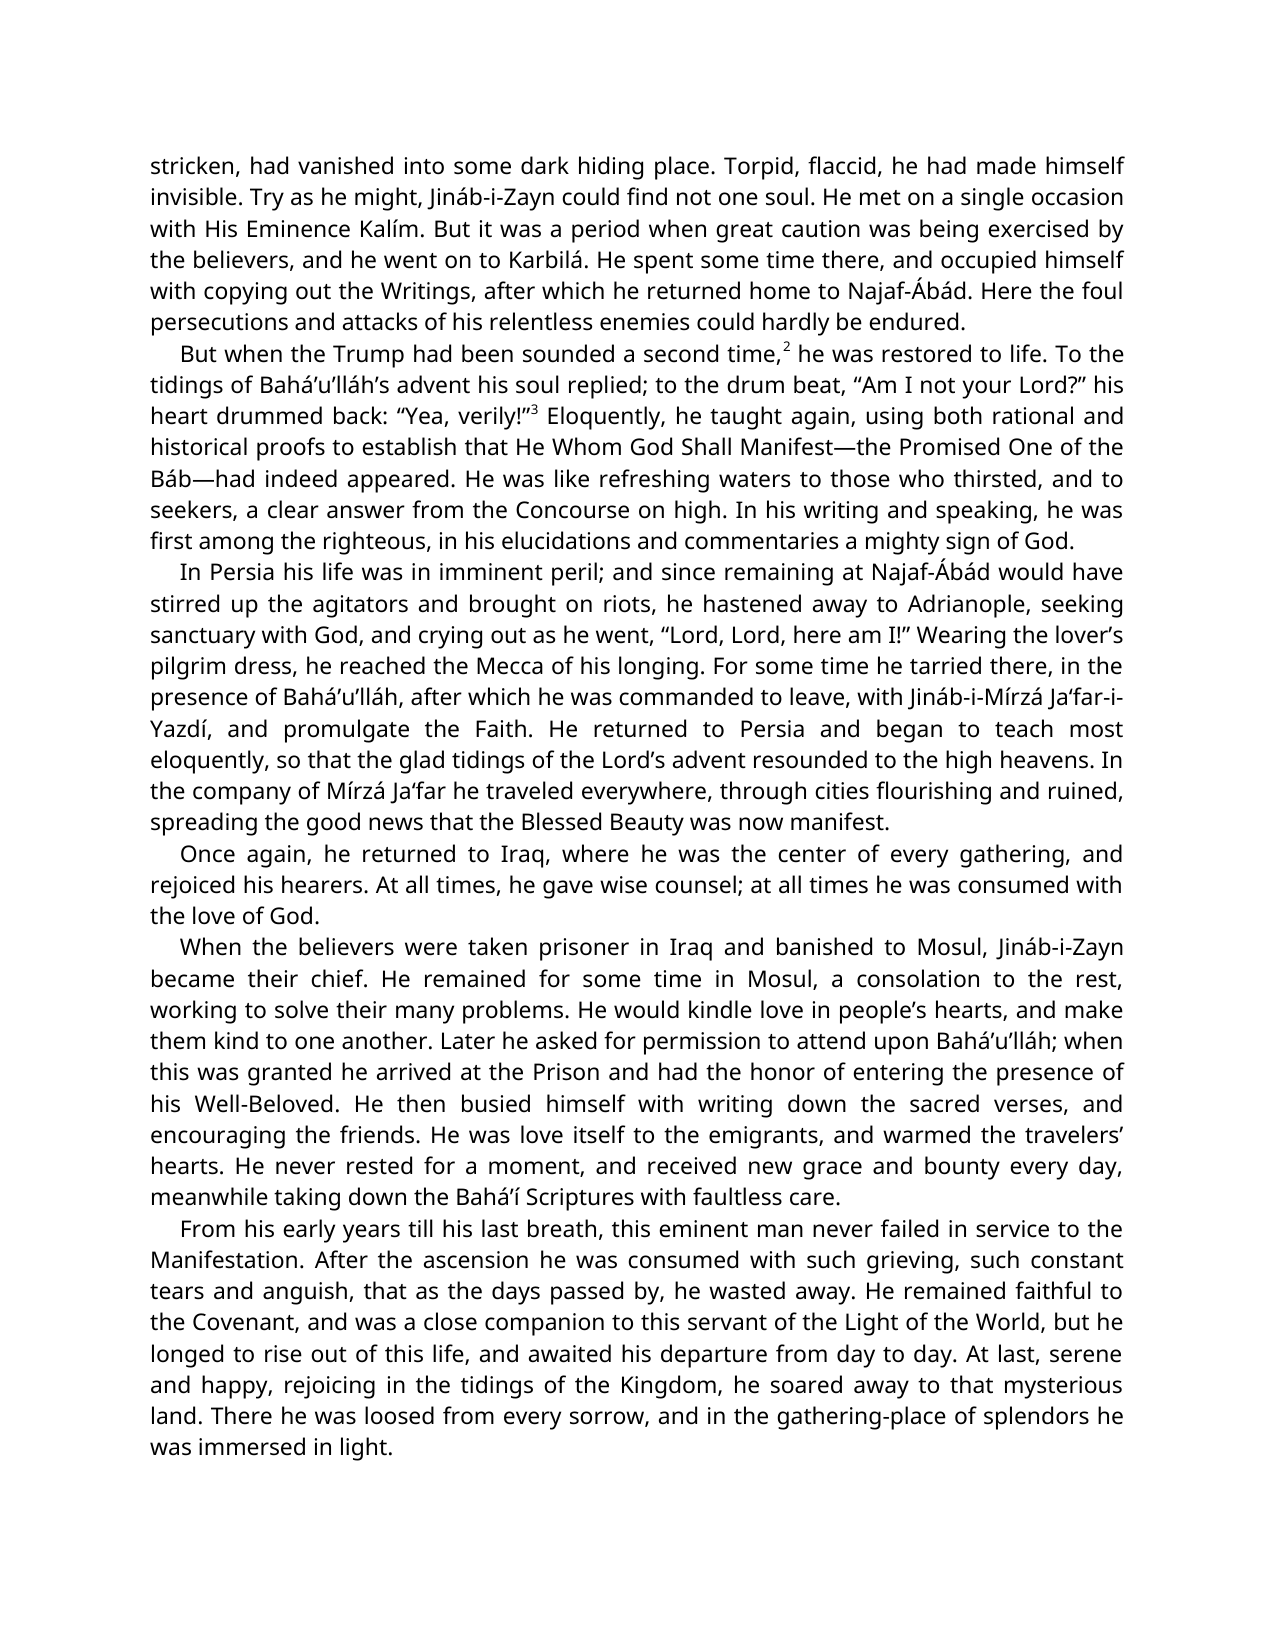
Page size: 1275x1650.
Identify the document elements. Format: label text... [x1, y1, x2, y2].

text Once again, he returned to Iraq, where he was the center of every gathering, and rejoiced his hearers. At all times, he gave wise counsel; at all times he was consumed with the love of God. [150, 837, 1125, 931]
text When the believers were taken prisoner in Iraq and banished to Mosul, Jináb-i-Zayn became their chief. He remained for some time in Mosul, a consolation to the rest, working to solve their many problems. He would kindle love in people’s hearts, and make them kind to one another. Later he asked for permission to attend upon Bahá’u’lláh; when this was granted he arrived at the Prison and had the honor of entering the presence of his Well-Beloved. He then busied himself with writing down the sacred verses, and encouraging the friends. He was love itself to the emigrants, and warmed the travelers’ hearts. He never rested for a moment, and received new grace and bounty every day, meanwhile taking down the Bahá’í Scriptures with faultless care. [150, 931, 1125, 1212]
text In Persia his life was in imminent peril; and since remaining at Najaf-Ábád would have stirred up the agitators and brought on riots, he hastened away to Adrianople, seeking sanctuary with God, and crying out as he went, “Lord, Lord, here am I!” Wearing the lover’s pilgrim dress, he reached the Mecca of his longing. For some time he tarried there, in the presence of Bahá’u’lláh, after which he was commanded to leave, with Jináb-i-Mírzá Ja‘far-i-Yazdí, and promulgate the Faith. He returned to Persia and began to teach most eloquently, so that the glad tidings of the Lord’s advent resounded to the high heavens. In the company of Mírzá Ja‘far he traveled everywhere, through cities flourishing and ruined, spreading the good news that the Blessed Beauty was now manifest. [150, 556, 1125, 837]
text From his early years till his last breath, this eminent man never failed in service to the Manifestation. After the ascension he was consumed with such grieving, such constant tears and anguish, that as the days passed by, he wasted away. He remained faithful to the Covenant, and was a close companion to this servant of the Light of the World, but he longed to rise out of this life, and awaited his departure from day to day. At last, serene and happy, rejoicing in the tidings of the Kingdom, he soared away to that mysterious land. There he was loosed from every sorrow, and in the gathering-place of splendors he was immersed in light. [150, 1212, 1125, 1462]
text But when the Trump had been sounded a second time,2 he was restored to life. To the tidings of Bahá’u’lláh’s advent his soul replied; to the drum beat, “Am I not your Lord?” his heart drummed back: “Yea, verily!”3 Eloquently, he taught again, using both rational and historical proofs to establish that He Whom God Shall Manifest—the Promised One of the Báb—had indeed appeared. He was like refreshing waters to those who thirsted, and to seekers, a clear answer from the Concourse on high. In his writing and speaking, he was first among the righteous, in his elucidations and commentaries a mighty sign of God. [150, 337, 1125, 556]
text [150, 150, 1125, 337]
